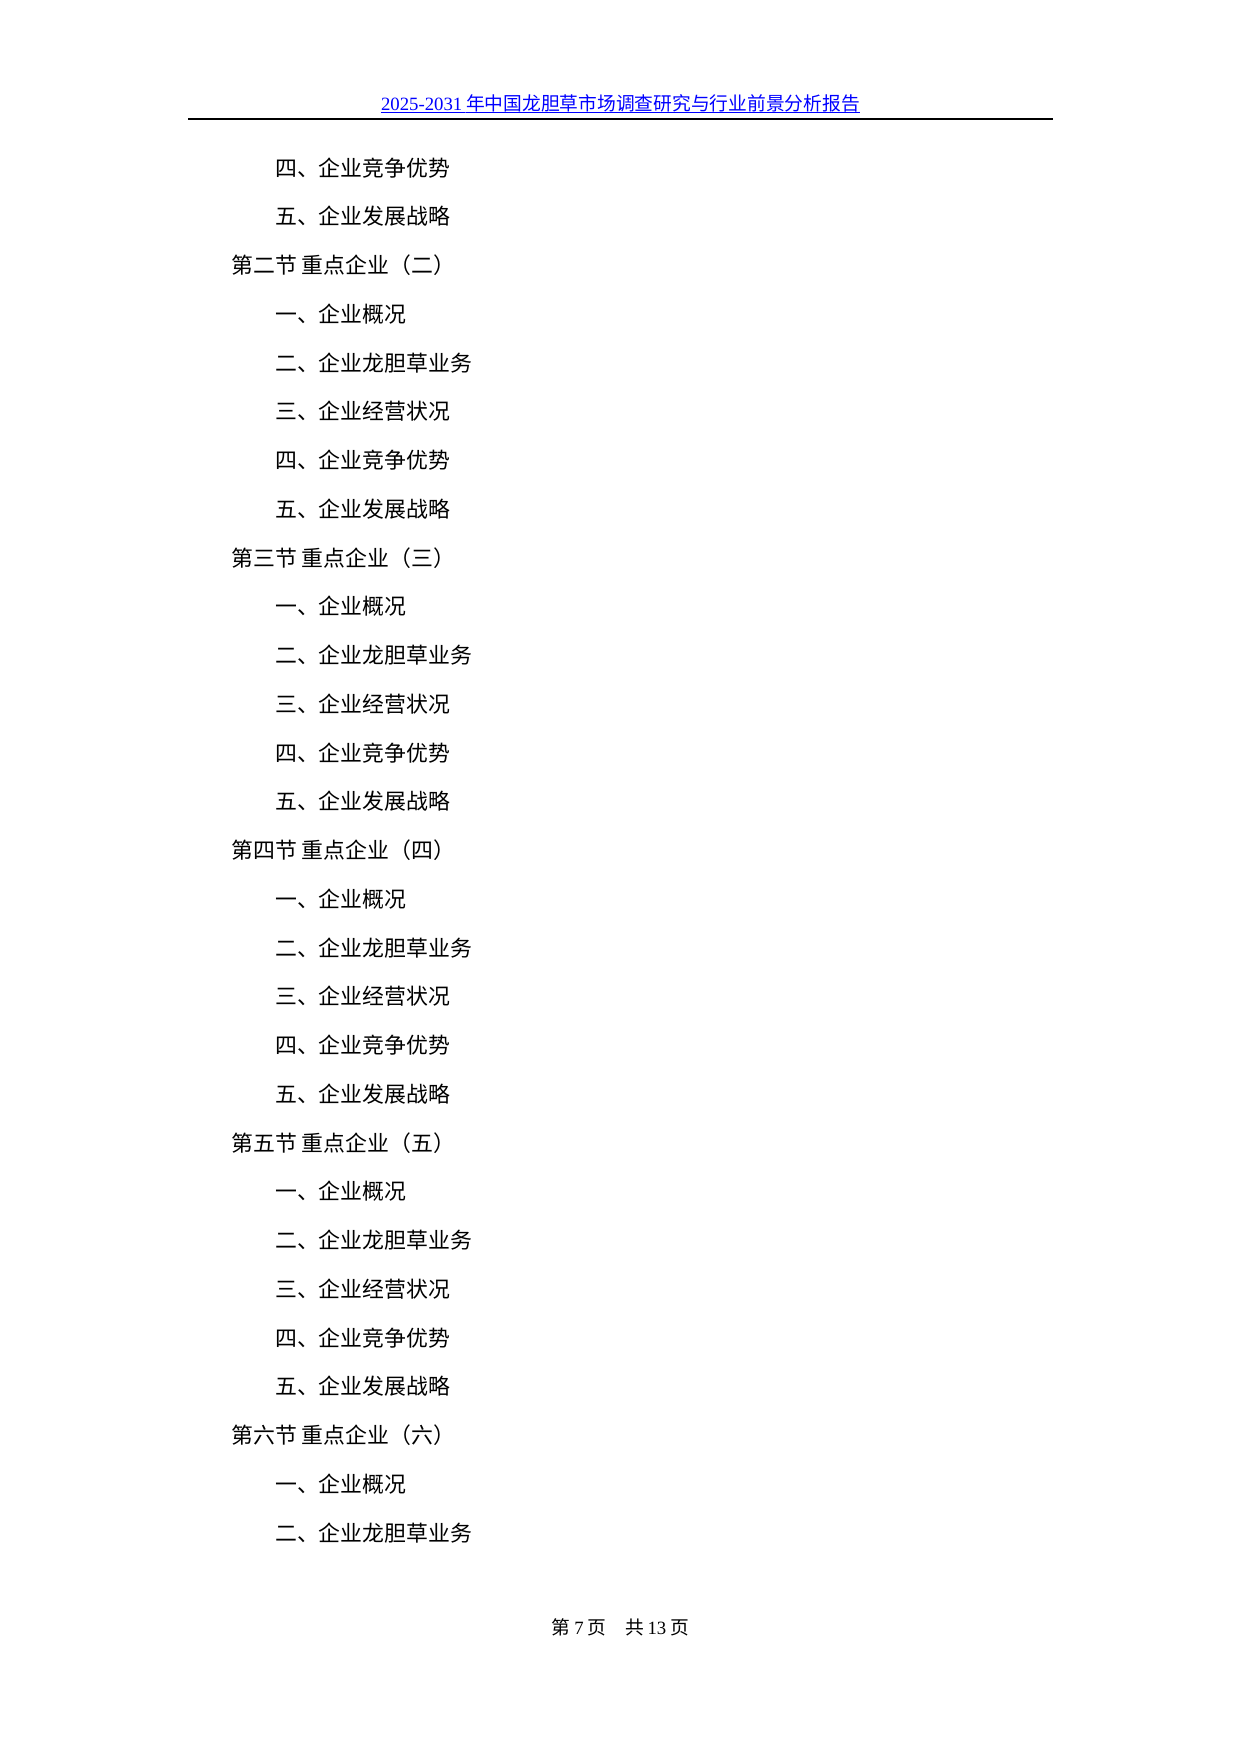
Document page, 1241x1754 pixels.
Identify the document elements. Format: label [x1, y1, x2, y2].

text [187, 150, 1053, 1548]
